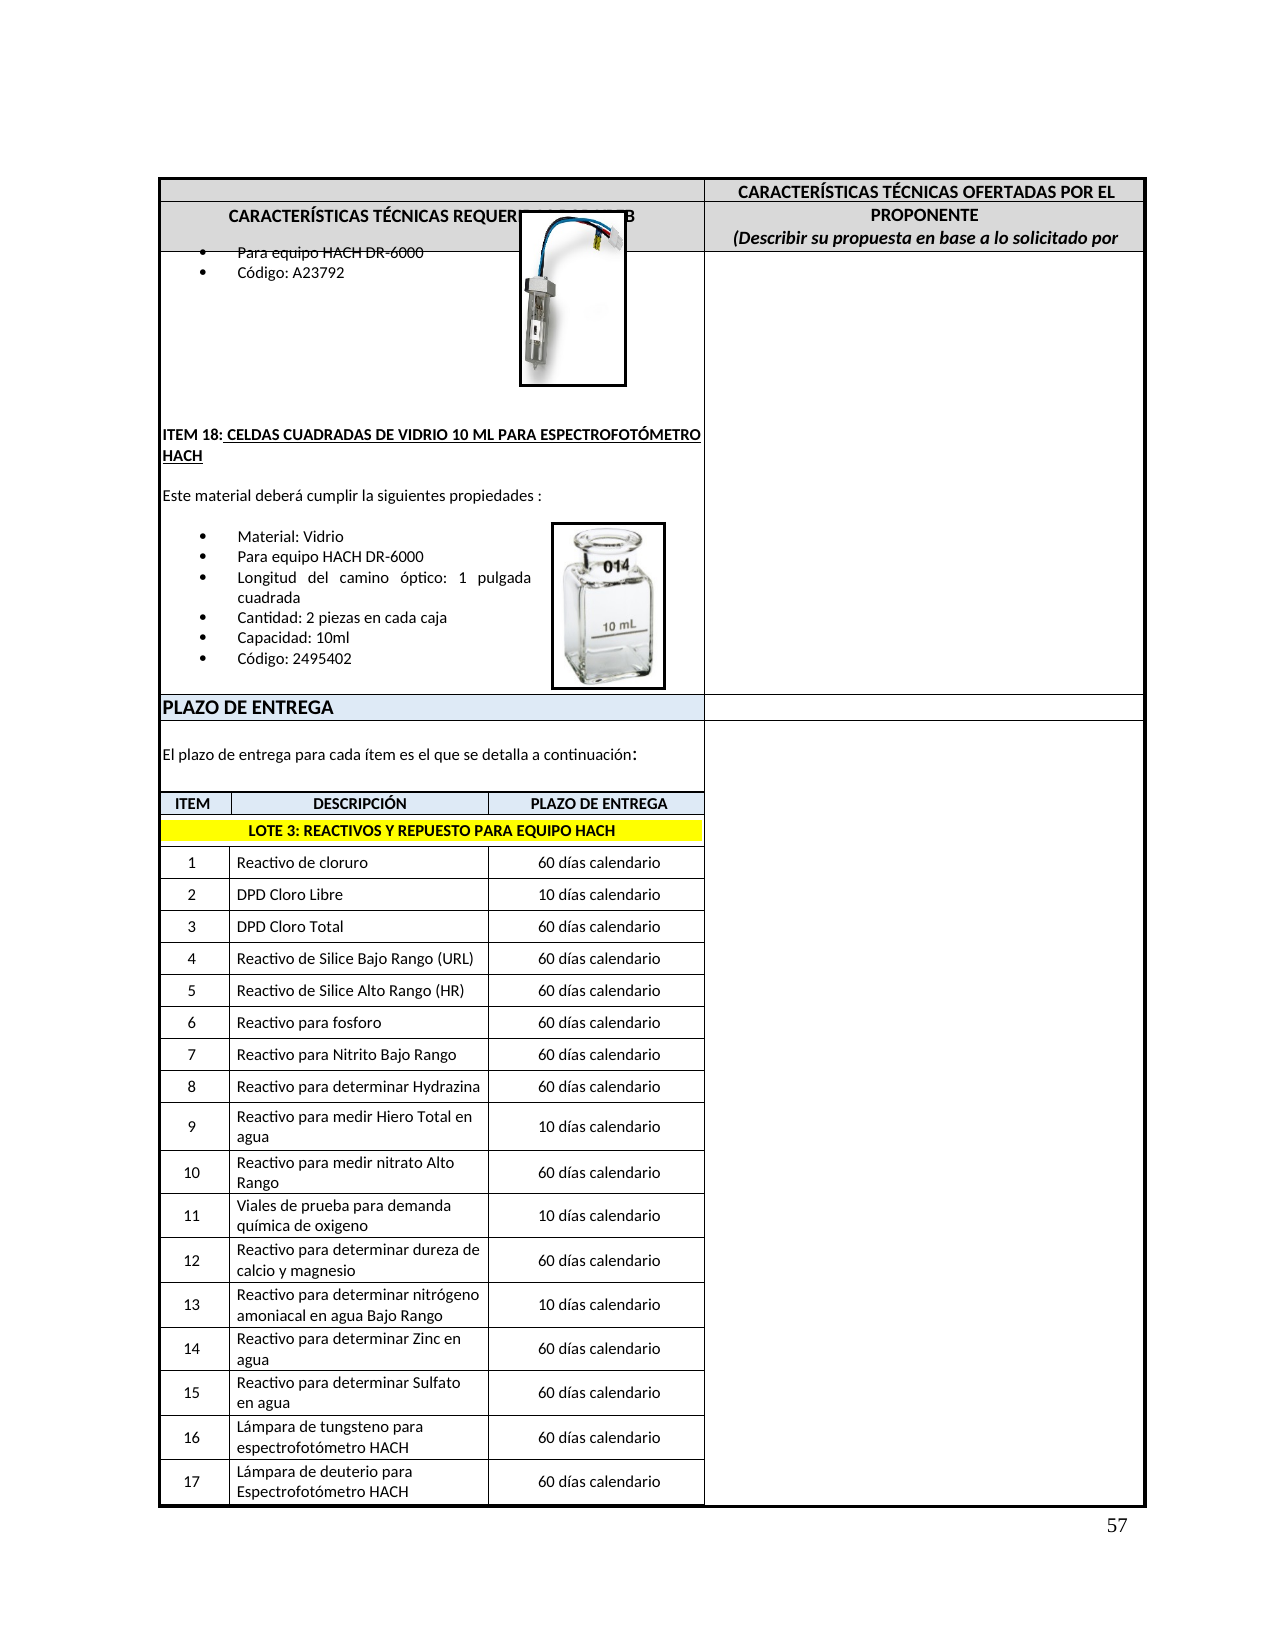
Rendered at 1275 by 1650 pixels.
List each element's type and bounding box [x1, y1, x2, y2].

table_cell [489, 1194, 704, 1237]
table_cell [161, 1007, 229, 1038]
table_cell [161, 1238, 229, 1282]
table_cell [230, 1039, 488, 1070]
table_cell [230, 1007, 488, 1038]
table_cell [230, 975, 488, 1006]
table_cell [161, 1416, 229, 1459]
picture [522, 213, 624, 384]
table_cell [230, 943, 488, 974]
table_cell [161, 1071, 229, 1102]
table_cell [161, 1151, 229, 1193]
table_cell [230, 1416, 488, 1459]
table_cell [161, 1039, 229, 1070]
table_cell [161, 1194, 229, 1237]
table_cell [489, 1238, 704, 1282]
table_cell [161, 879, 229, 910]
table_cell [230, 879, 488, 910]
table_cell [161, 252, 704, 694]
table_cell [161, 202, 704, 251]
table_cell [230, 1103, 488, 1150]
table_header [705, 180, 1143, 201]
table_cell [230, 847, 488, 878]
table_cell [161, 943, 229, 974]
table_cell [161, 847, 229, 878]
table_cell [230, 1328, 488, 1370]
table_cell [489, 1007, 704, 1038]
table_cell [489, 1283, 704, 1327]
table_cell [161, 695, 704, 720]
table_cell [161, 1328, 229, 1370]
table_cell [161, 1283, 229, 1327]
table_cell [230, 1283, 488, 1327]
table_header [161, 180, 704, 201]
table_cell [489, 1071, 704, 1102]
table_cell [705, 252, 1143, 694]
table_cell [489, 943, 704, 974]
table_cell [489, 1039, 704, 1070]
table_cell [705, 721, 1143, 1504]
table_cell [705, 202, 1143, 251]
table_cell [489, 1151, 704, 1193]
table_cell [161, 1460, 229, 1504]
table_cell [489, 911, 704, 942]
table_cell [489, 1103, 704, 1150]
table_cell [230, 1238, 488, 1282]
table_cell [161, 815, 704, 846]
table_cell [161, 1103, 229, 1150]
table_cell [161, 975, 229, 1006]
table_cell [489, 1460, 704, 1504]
picture [554, 525, 663, 687]
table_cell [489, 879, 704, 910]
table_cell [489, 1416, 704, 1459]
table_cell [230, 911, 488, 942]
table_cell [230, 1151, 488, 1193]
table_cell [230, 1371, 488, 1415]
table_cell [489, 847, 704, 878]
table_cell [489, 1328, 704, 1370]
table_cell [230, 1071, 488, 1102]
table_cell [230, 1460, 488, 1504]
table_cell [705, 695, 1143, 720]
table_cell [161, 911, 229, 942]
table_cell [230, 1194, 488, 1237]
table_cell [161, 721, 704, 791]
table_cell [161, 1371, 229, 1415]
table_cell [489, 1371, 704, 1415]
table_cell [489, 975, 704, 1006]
